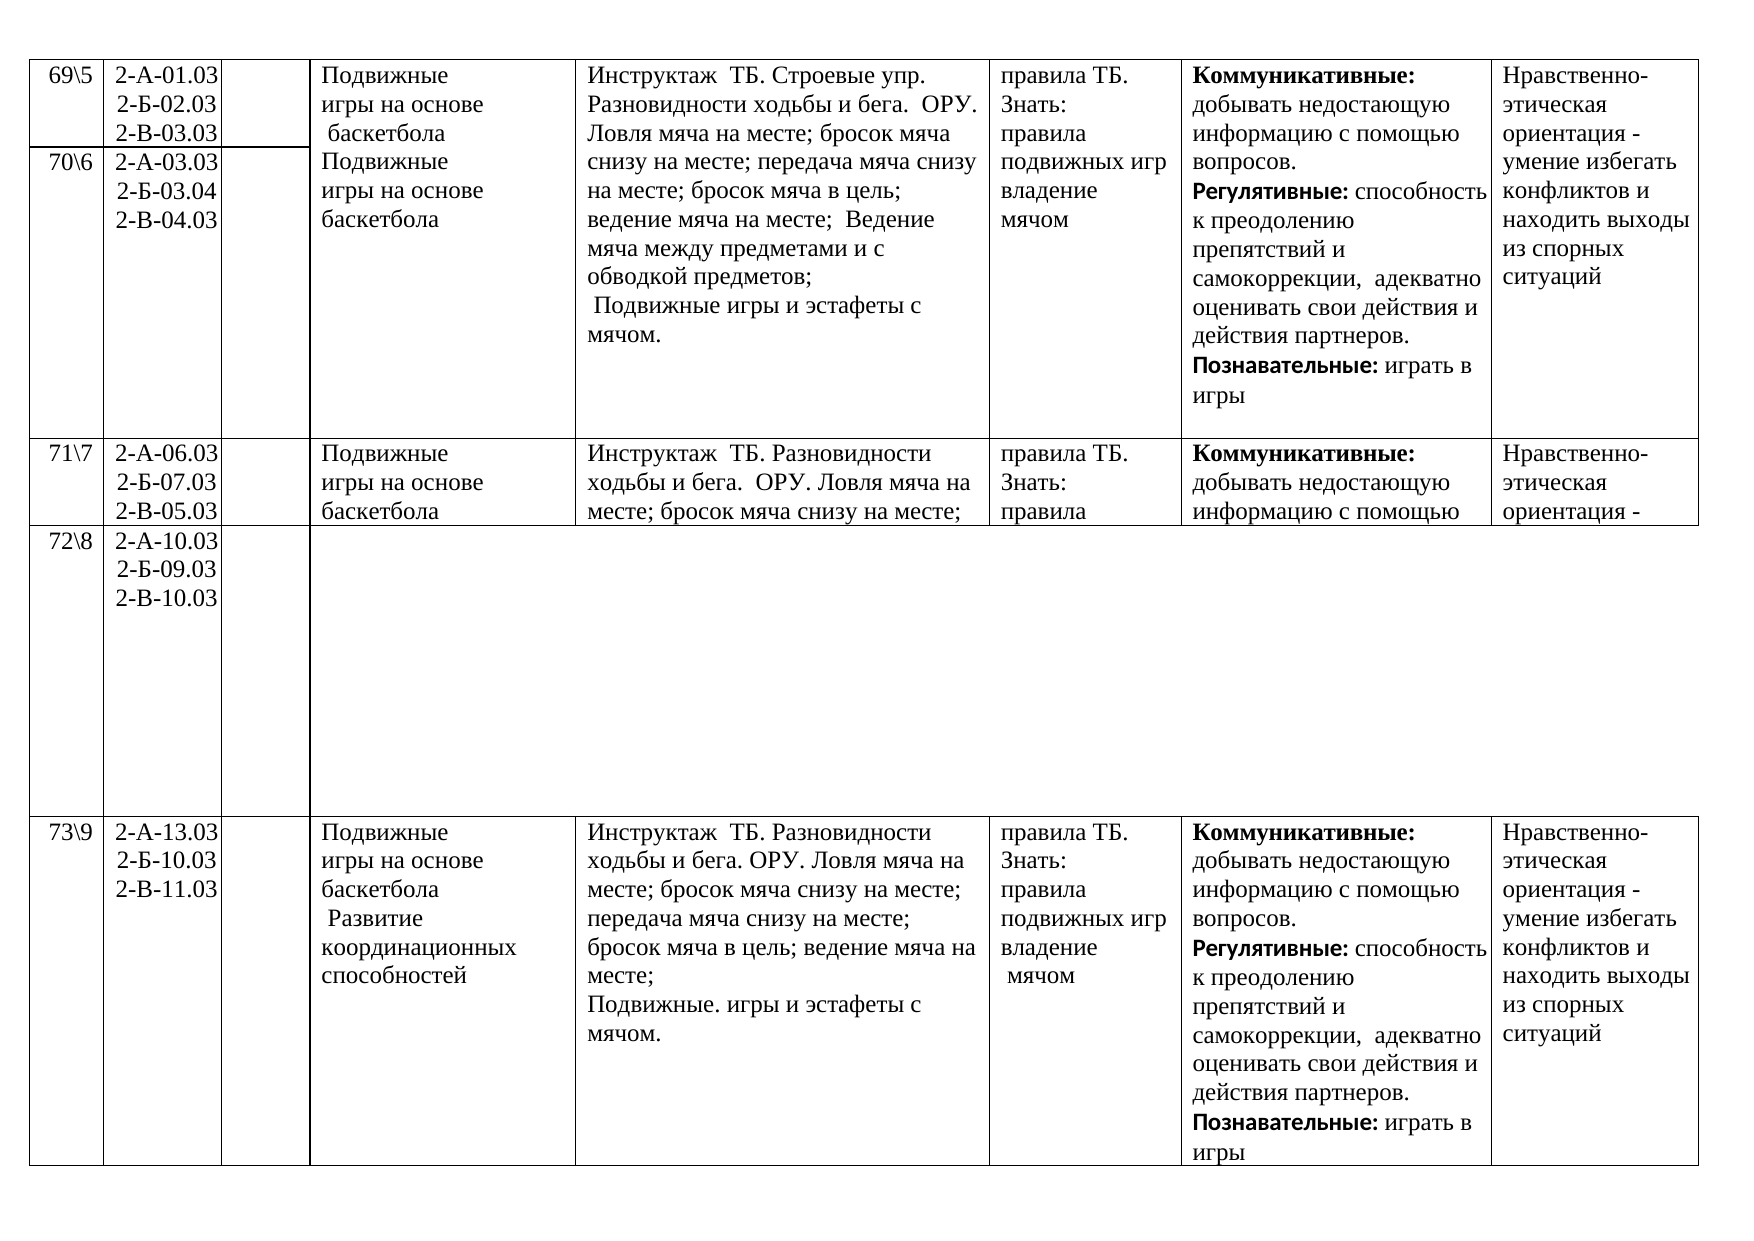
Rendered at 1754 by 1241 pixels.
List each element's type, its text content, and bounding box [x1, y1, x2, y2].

table_cell [222, 439, 309, 525]
table_cell Подвижные игры на основе баскетбола [311, 439, 575, 525]
table_cell Инструктаж ТБ. Разновидности ходьбы и бега. ОРУ. Ловля мяча на месте; бросок мяча снизу на месте; передача мяча снизу на месте; бросок мяча в цель; ведение мяча на месте; Подвижные. игры и эстафеты с мячом. [576, 817, 989, 1165]
table_cell 2-А-06.03 2-Б-07.03 2-В-05.03 [104, 439, 221, 525]
table_cell 73\9 [30, 817, 103, 1165]
table_cell Нравственно-этическая ориентация - умение избегать конфликтов и находить выходы из спорных ситуаций [1492, 439, 1698, 525]
table_cell [222, 148, 309, 437]
table_cell Нравственно-этическая ориентация - умение избегать конфликтов и находить выходы из спорных ситуаций [1492, 60, 1698, 437]
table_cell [1182, 817, 1491, 1165]
table_cell 2-А-10.03 2-Б-09.03 2-В-10.03 [104, 526, 221, 816]
table_cell [222, 526, 309, 816]
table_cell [990, 817, 1181, 1165]
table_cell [990, 60, 1181, 437]
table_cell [1182, 60, 1491, 437]
table_cell 72\8 [30, 526, 103, 816]
table_cell [222, 817, 309, 1165]
table_cell 2-А-03.03 2-Б-03.04 2-В-04.03 [104, 148, 221, 437]
table_cell Инструктаж ТБ. Строевые упр. Разновидности ходьбы и бега. ОРУ. Ловля мяча на месте; бросок мяча снизу на месте; передача мяча снизу на месте; бросок мяча в цель; ведение мяча на месте; Ведение мяча между предметами и с обводкой предметов; Подвижные игры и эстафеты с мячом. [576, 60, 989, 437]
table_cell Подвижные игры на основе баскетбола Подвижные игры на основе баскетбола [311, 60, 575, 437]
table_cell Инструктаж ТБ. Разновидности ходьбы и бега. ОРУ. Ловля мяча на месте; бросок мяча снизу на месте; передача мяча снизу на месте; бросок мяча в цель; ведение мяча на месте; Ведение мяча между предметами и с обводкой предметов; Подвижные. игры и эстафеты с мячом. . [576, 439, 989, 525]
table_cell Подвижные игры на основе баскетбола Развитие координационных способностей [311, 817, 575, 1165]
table_cell [222, 60, 309, 146]
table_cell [1492, 817, 1698, 1165]
table_cell 71\7 [30, 439, 103, 525]
table_cell 69\5 [30, 60, 103, 146]
table_cell 70\6 [30, 148, 103, 437]
table_cell правила ТБ. Знать: правила подвижных игр владение мячом [990, 439, 1181, 525]
table_cell 2-А-13.03 2-Б-10.03 2-В-11.03 [104, 817, 221, 1165]
table_cell 2-А-01.03 2-Б-02.03 2-В-03.03 [104, 60, 221, 146]
